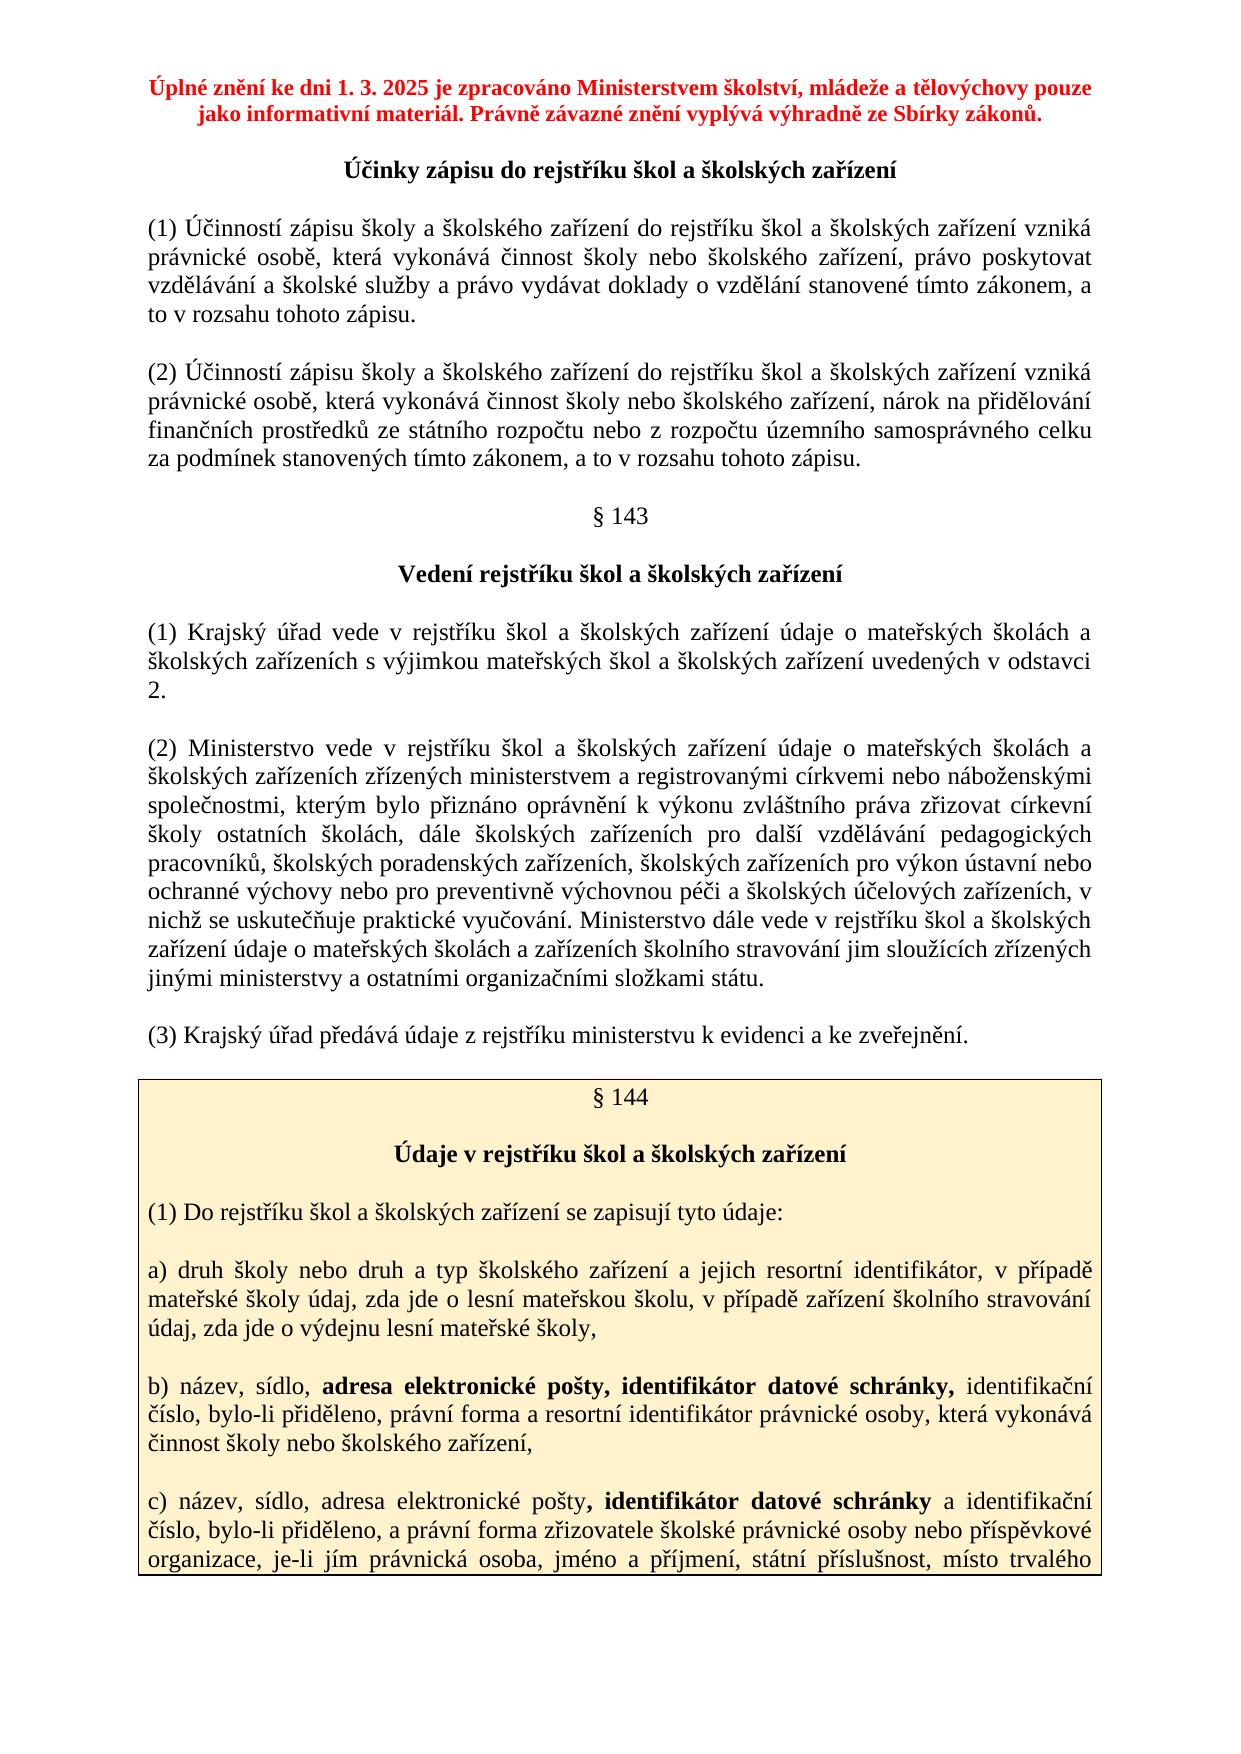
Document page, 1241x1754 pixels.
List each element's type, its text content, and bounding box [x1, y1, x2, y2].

text Účinky zápisu do rejstříku škol a školských zařízení [148, 155, 1093, 184]
text Údaje v rejstříku škol a školských zařízení [139, 1136, 1101, 1168]
text (1) Do rejstříku škol a školských zařízení se zapisují tyto údaje: [139, 1194, 1101, 1226]
text (2) Ministerstvo vede v rejstříku škol a školských zařízení údaje o mateřských školách a školských zařízeních zřízených ministerstvem a registrovanými církvemi nebo náboženskými společnostmi, kterým bylo přiznáno oprávnění k výkonu zvláštního práva zřizovat církevní školy ostatních školách, dále školských zařízeních pro další vzdělávání pedagogických pracovníků, školských poradenských zařízeních, školských zařízeních pro výkon ústavní nebo ochranné výchovy nebo pro preventivně výchovnou péči a školských účelových zařízeních, v nichž se uskutečňuje praktické vyučování. Ministerstvo dále vede v rejstříku škol a školských zařízení údaje o mateřských školách a zařízeních školního stravování jim sloužících zřízených jinými ministerstvy a ostatními organizačními složkami státu. [148, 733, 1093, 991]
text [139, 1483, 1101, 1574]
text (1) Krajský úřad vede v rejstříku škol a školských zařízení údaje o mateřských školách a školských zařízeních s výjimkou mateřských škol a školských zařízení uvedených v odstavci 2. [148, 617, 1093, 703]
text (2) Účinností zápisu školy a školského zařízení do rejstříku škol a školských zařízení vzniká právnické osobě, která vykonává činnost školy nebo školského zařízení, nárok na přidělování finančních prostředků ze státního rozpočtu nebo z rozpočtu územního samosprávného celku za podmínek stanovených tímto zákonem, a to v rozsahu tohoto zápisu. [148, 357, 1093, 472]
text b) název, sídlo, adresa elektronické pošty, identifikátor datové schránky, identifikační číslo, bylo-li přiděleno, právní forma a resortní identifikátor právnické osoby, která vykonává činnost školy nebo školského zařízení, [139, 1368, 1101, 1457]
text Vedení rejstříku škol a školských zařízení [148, 559, 1093, 588]
text (1) Účinností zápisu školy a školského zařízení do rejstříku škol a školských zařízení vzniká právnické osobě, která vykonává činnost školy nebo školského zařízení, právo poskytovat vzdělávání a školské služby a právo vydávat doklady o vzdělání stanovené tímto zákonem, a to v rozsahu tohoto zápisu. [148, 213, 1093, 328]
text § 143 [148, 501, 1093, 530]
text (3) Krajský úřad předává údaje z rejstříku ministerstvu k evidenci a ke zveřejnění. [148, 1021, 1093, 1049]
text § 144 [139, 1080, 1101, 1110]
text a) druh školy nebo druh a typ školského zařízení a jejich resortní identifikátor, v případě mateřské školy údaj, zda jde o lesní mateřskou školu, v případě zařízení školního stravování údaj, zda jde o výdejnu lesní mateřské školy, [139, 1252, 1101, 1342]
